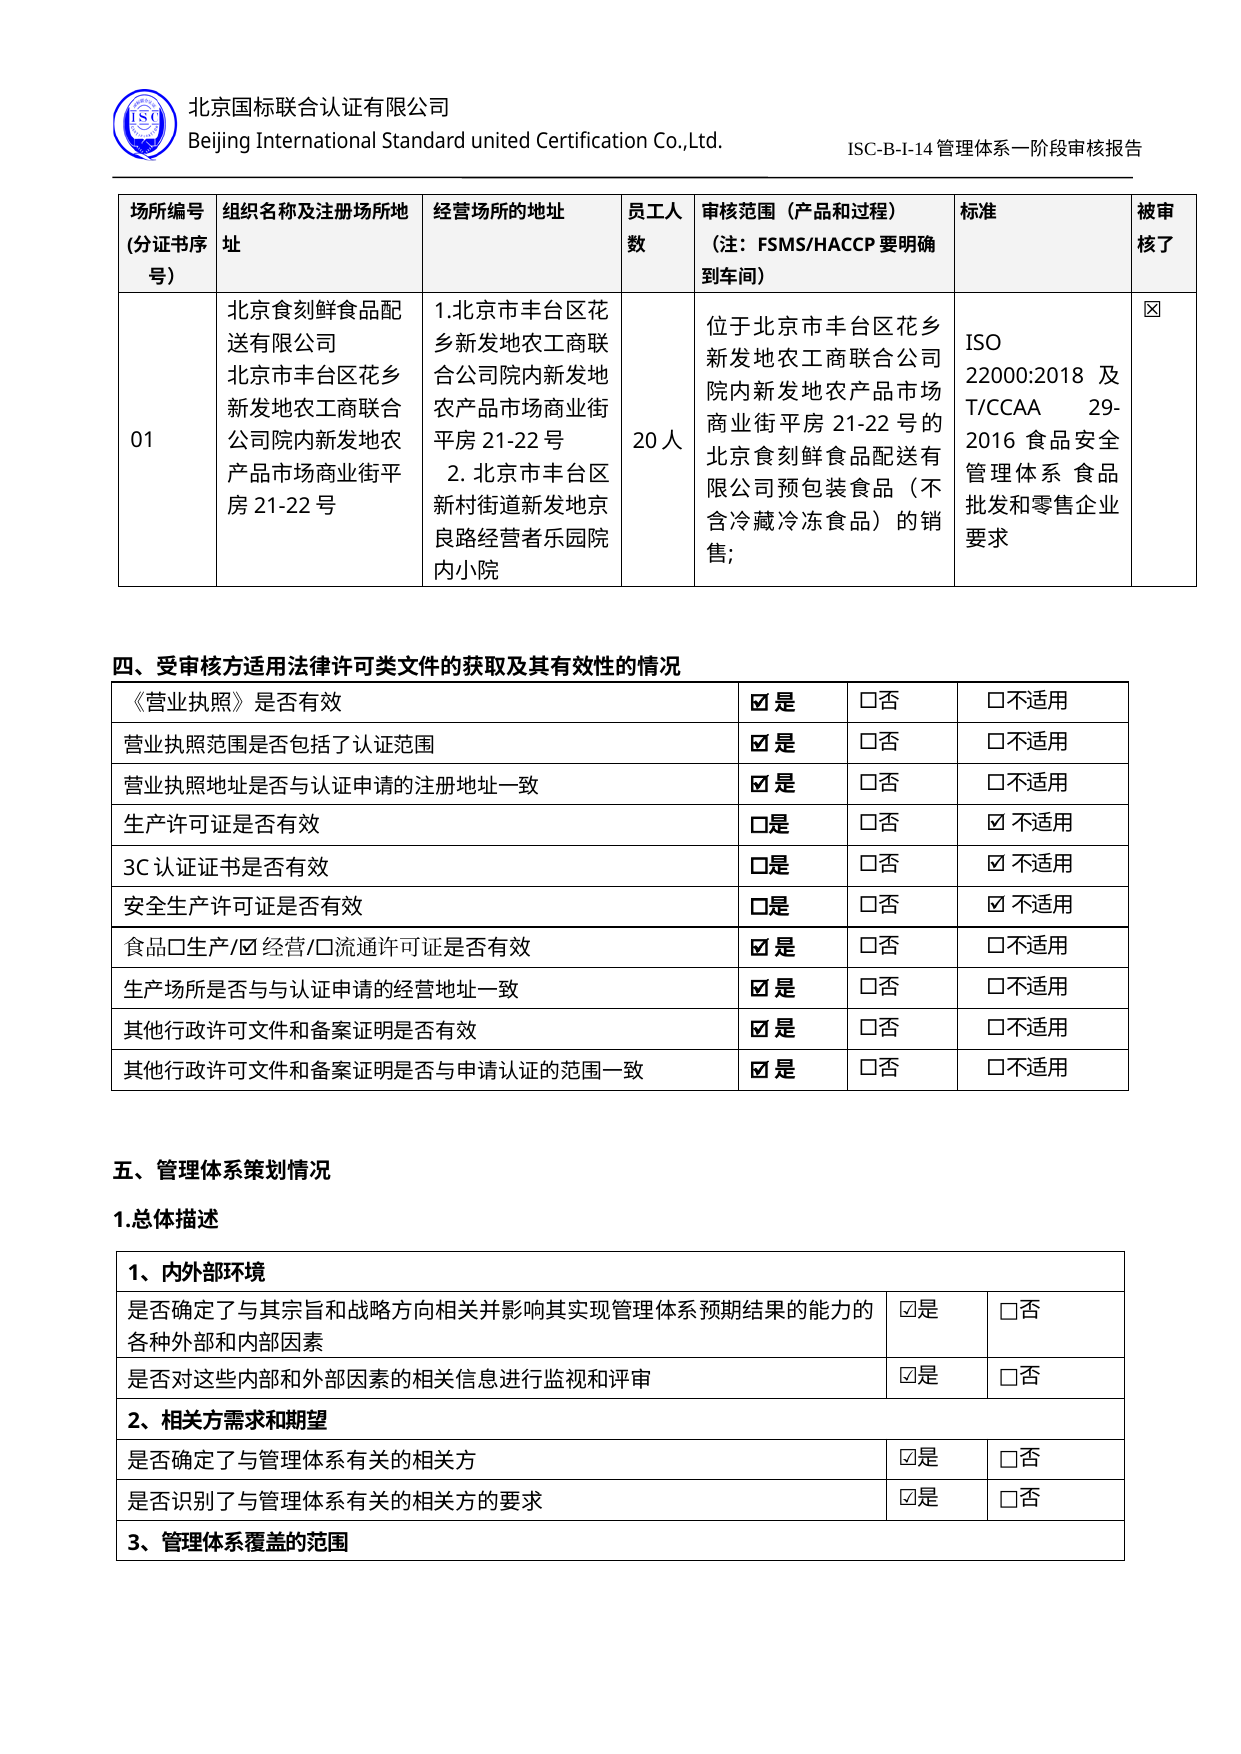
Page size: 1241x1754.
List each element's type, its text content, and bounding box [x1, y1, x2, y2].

table_cell □否 [988, 1292, 1124, 1357]
table_header 1、内外部环境 [117, 1252, 1124, 1291]
table_cell 是 [739, 846, 847, 886]
table_cell 是 [739, 764, 847, 804]
table_header 《营业执照》是否有效 [112, 683, 738, 722]
table_cell 生产许可证是否有效 [112, 805, 738, 845]
table_cell 是否确定了与管理体系有关的相关方 [117, 1440, 886, 1479]
table_cell 2、相关方需求和期望 [117, 1399, 1124, 1438]
table_cell □否 [988, 1440, 1124, 1479]
text 1.总体描述 [112, 1202, 1128, 1234]
table_cell 01 [119, 293, 216, 586]
table_header 标准 [955, 195, 1131, 292]
table_cell 位于北京市丰台区花乡新发地农工商联合公司院内新发地农产品市场商业街平房21-22号的北京食刻鲜食品配送有限公司预包装食品（不含冷藏冷冻食品）的销售; [695, 293, 954, 586]
text 五、管理体系策划情况 [112, 1153, 1128, 1186]
table_cell 不适用 [958, 805, 1128, 845]
table_cell 不适用 [958, 968, 1128, 1008]
table_cell 不适用 [958, 723, 1128, 763]
table_header 是 [739, 683, 847, 722]
table_cell 营业执照地址是否与认证申请的注册地址一致 [112, 764, 738, 804]
table_cell ☑是 [887, 1358, 987, 1398]
table_header 经营场所的地址 [423, 195, 621, 292]
table_cell 是否对这些内部和外部因素的相关信息进行监视和评审 [117, 1358, 886, 1398]
picture [112, 89, 180, 161]
table_cell 3、管理体系覆盖的范围 [117, 1521, 1124, 1560]
table_cell 不适用 [958, 1050, 1128, 1090]
table_cell 安全生产许可证是否有效 [112, 887, 738, 926]
table_header 员工人数 [622, 195, 694, 292]
table_header 场所编号 (分证书序号） [119, 195, 216, 292]
table_cell ISO 22000:2018 及T/CCAA 29-2016 食品安全管理体系 食品批发和零售企业要求 [955, 293, 1131, 586]
table_header 不适用 [958, 683, 1128, 722]
table_cell 其他行政许可文件和备案证明是否与申请认证的范围一致 [112, 1050, 738, 1090]
table_cell 北京食刻鲜食品配送有限公司 北京市丰台区花乡新发地农工商联合公司院内新发地农产品市场商业街平房21-22号 [217, 293, 422, 586]
table_cell 是 [739, 887, 847, 926]
table_cell 不适用 [958, 928, 1128, 967]
table_cell 否 [848, 846, 957, 886]
table_cell 不适用 [958, 846, 1128, 886]
table_cell 否 [848, 968, 957, 1008]
table_cell 是 [739, 1009, 847, 1049]
table_header 否 [848, 683, 957, 722]
table_cell 生产场所是否与与认证申请的经营地址一致 [112, 968, 738, 1008]
table_cell 不适用 [958, 764, 1128, 804]
table_cell 否 [848, 887, 957, 926]
table_cell 营业执照范围是否包括了认证范围 [112, 723, 738, 763]
table_cell ☑是 [887, 1292, 987, 1357]
table_cell 1.北京市丰台区花乡新发地农工商联合公司院内新发地农产品市场商业街平房21-22号 2. 北京市丰台区新村街道新发地京良路经营者乐园院内小院 [423, 293, 621, 586]
table_cell 是 [739, 723, 847, 763]
text 四、受审核方适用法律许可类文件的获取及其有效性的情况 [112, 649, 1128, 681]
table_cell 否 [848, 805, 957, 845]
table_cell 是否确定了与其宗旨和战略方向相关并影响其实现管理体系预期结果的能力的各种外部和内部因素 [117, 1292, 886, 1357]
table_header 审核范围（产品和过程） （注：FSMS/HACCP要明确到车间） [695, 195, 954, 292]
table_cell 食品生产/经营/流通许可证是否有效 [112, 928, 738, 967]
table_cell 是否识别了与管理体系有关的相关方的要求 [117, 1480, 886, 1520]
table_cell 否 [848, 723, 957, 763]
table_cell 其他行政许可文件和备案证明是否有效 [112, 1009, 738, 1049]
table_cell □否 [988, 1480, 1124, 1520]
table_cell 否 [848, 1009, 957, 1049]
table_cell 否 [848, 1050, 957, 1090]
table_cell □否 [988, 1358, 1124, 1398]
table_cell 20人 [622, 293, 694, 586]
table_cell 不适用 [958, 1009, 1128, 1049]
table_cell 不适用 [958, 887, 1128, 926]
table_header 被审核了 [1132, 195, 1196, 292]
table_cell 否 [848, 764, 957, 804]
table_cell 否 [848, 928, 957, 967]
table_cell 是 [739, 805, 847, 845]
table_cell ☑是 [887, 1440, 987, 1479]
table_cell 是 [739, 928, 847, 967]
table_cell 是 [739, 968, 847, 1008]
table_header 组织名称及注册场所地址 [217, 195, 422, 292]
table_cell 是 [739, 1050, 847, 1090]
table_cell 3C认证证书是否有效 [112, 846, 738, 886]
table_cell ☑是 [887, 1480, 987, 1520]
